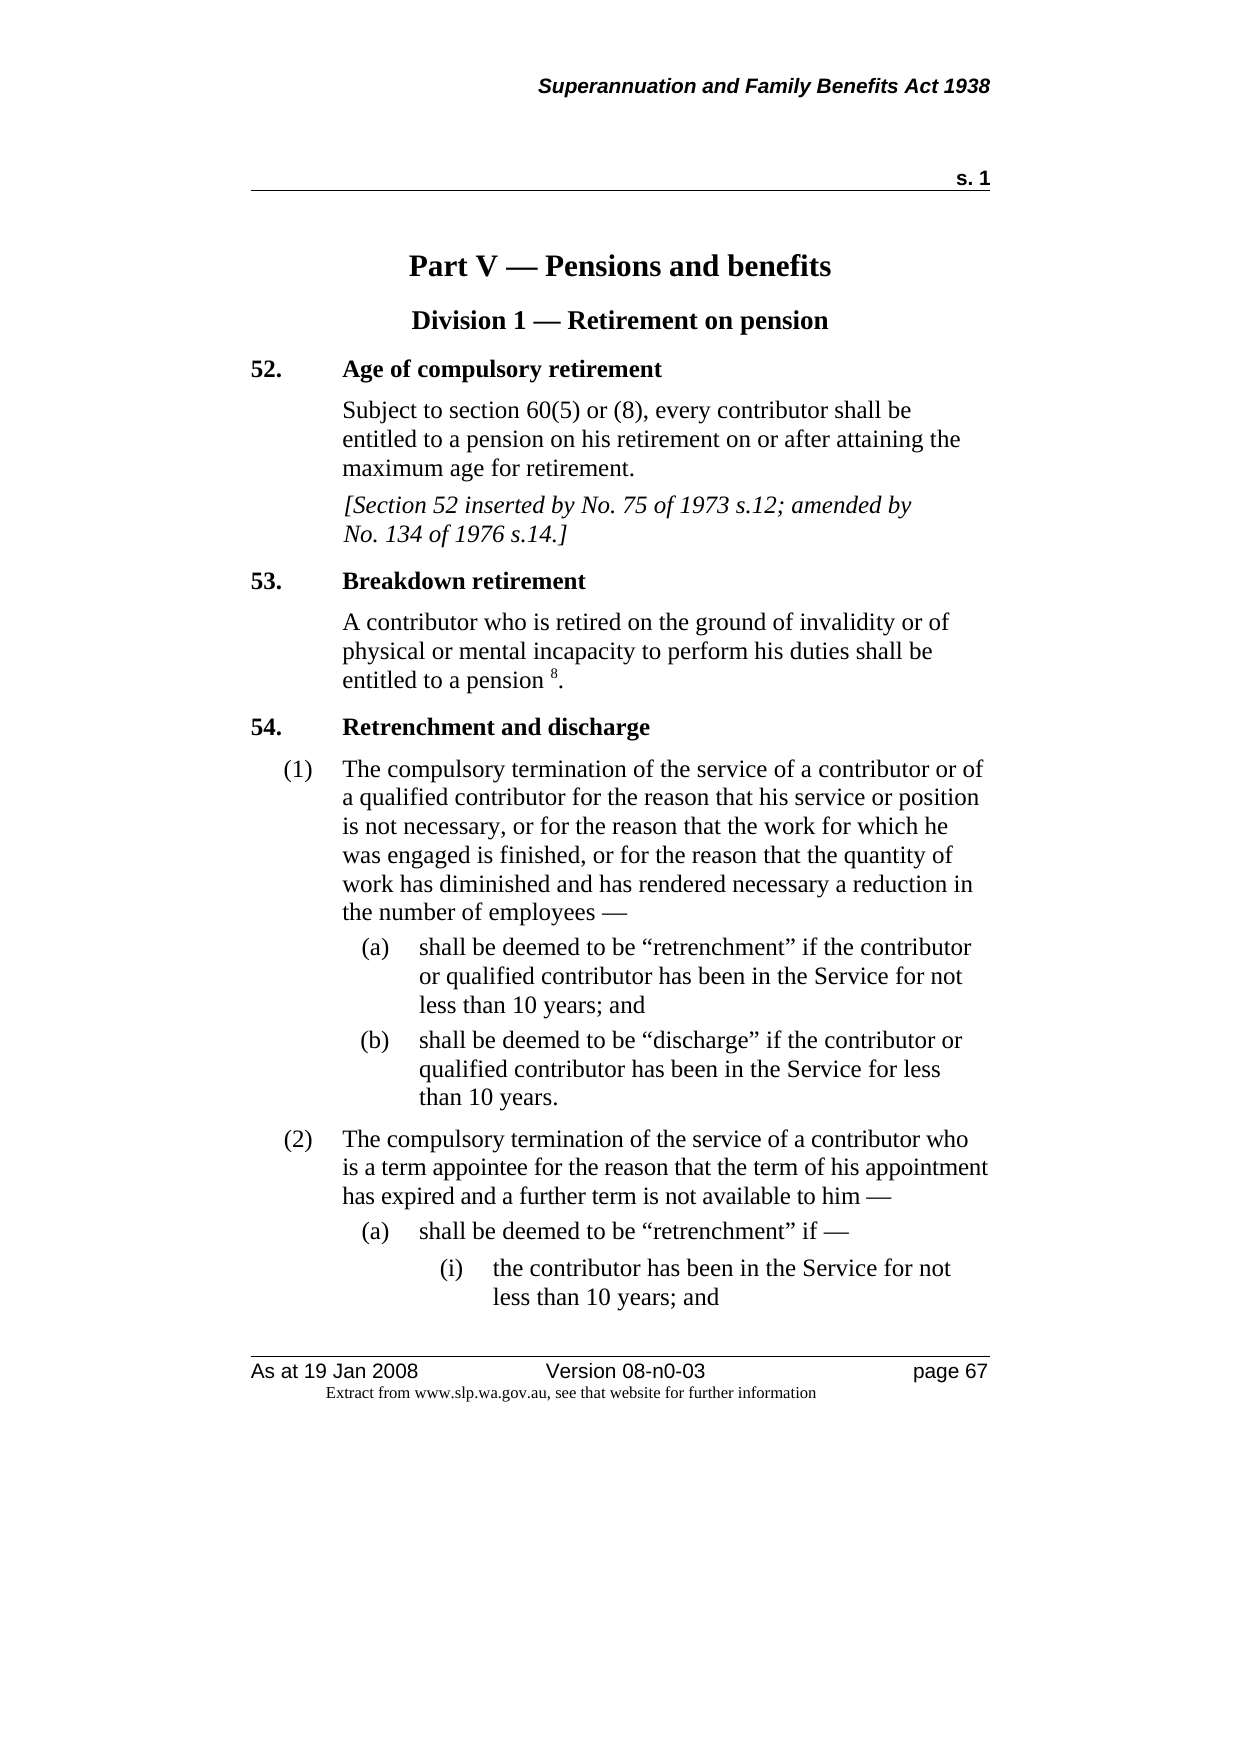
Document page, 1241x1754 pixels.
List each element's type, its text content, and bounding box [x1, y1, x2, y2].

subtitle Division 1 — Retirement on pension [251, 304, 990, 335]
subtitle 53. Breakdown retirement [251, 566, 990, 595]
subtitle 54. Retrenchment and discharge [251, 712, 990, 741]
subtitle Part V — Pensions and benefits [251, 247, 990, 283]
text Subject to section 60(5) or (8), every contributor shall be entitled to a pension on his retirement on or after attaining the maximum age for retirement. [251, 395, 990, 482]
text [Section 52 inserted by No. 75 of 1973 s.12; amended by No. 134 of 1976 s.14.] [251, 490, 990, 547]
text (1) The compulsory termination of the service of a contributor or of a qualified contributor for the reason that his service or position is not necessary, or for the reason that the work for which he was engaged is finished, or for the reason that the quantity of work has diminished and has rendered necessary a reduction in the number of employees — [251, 754, 990, 926]
text (b) shall be deemed to be “discharge” if the contributor or qualified contributor has been in the Service for less than 10 years. [251, 1025, 990, 1111]
text (a) shall be deemed to be “retrenchment” if — [251, 1216, 990, 1245]
text A contributor who is retired on the ground of invalidity or of physical or mental incapacity to perform his duties shall be entitled to a pension 8. [251, 607, 990, 694]
subtitle 52. Age of compulsory retirement [251, 354, 990, 383]
text (2) The compulsory termination of the service of a contributor who is a term appointee for the reason that the term of his appointment has expired and a further term is not available to him — [251, 1124, 990, 1210]
text (a) shall be deemed to be “retrenchment” if the contributor or qualified contributor has been in the Service for not less than 10 years; and [251, 932, 990, 1019]
text (i) the contributor has been in the Service for not less than 10 years; and [251, 1253, 990, 1311]
